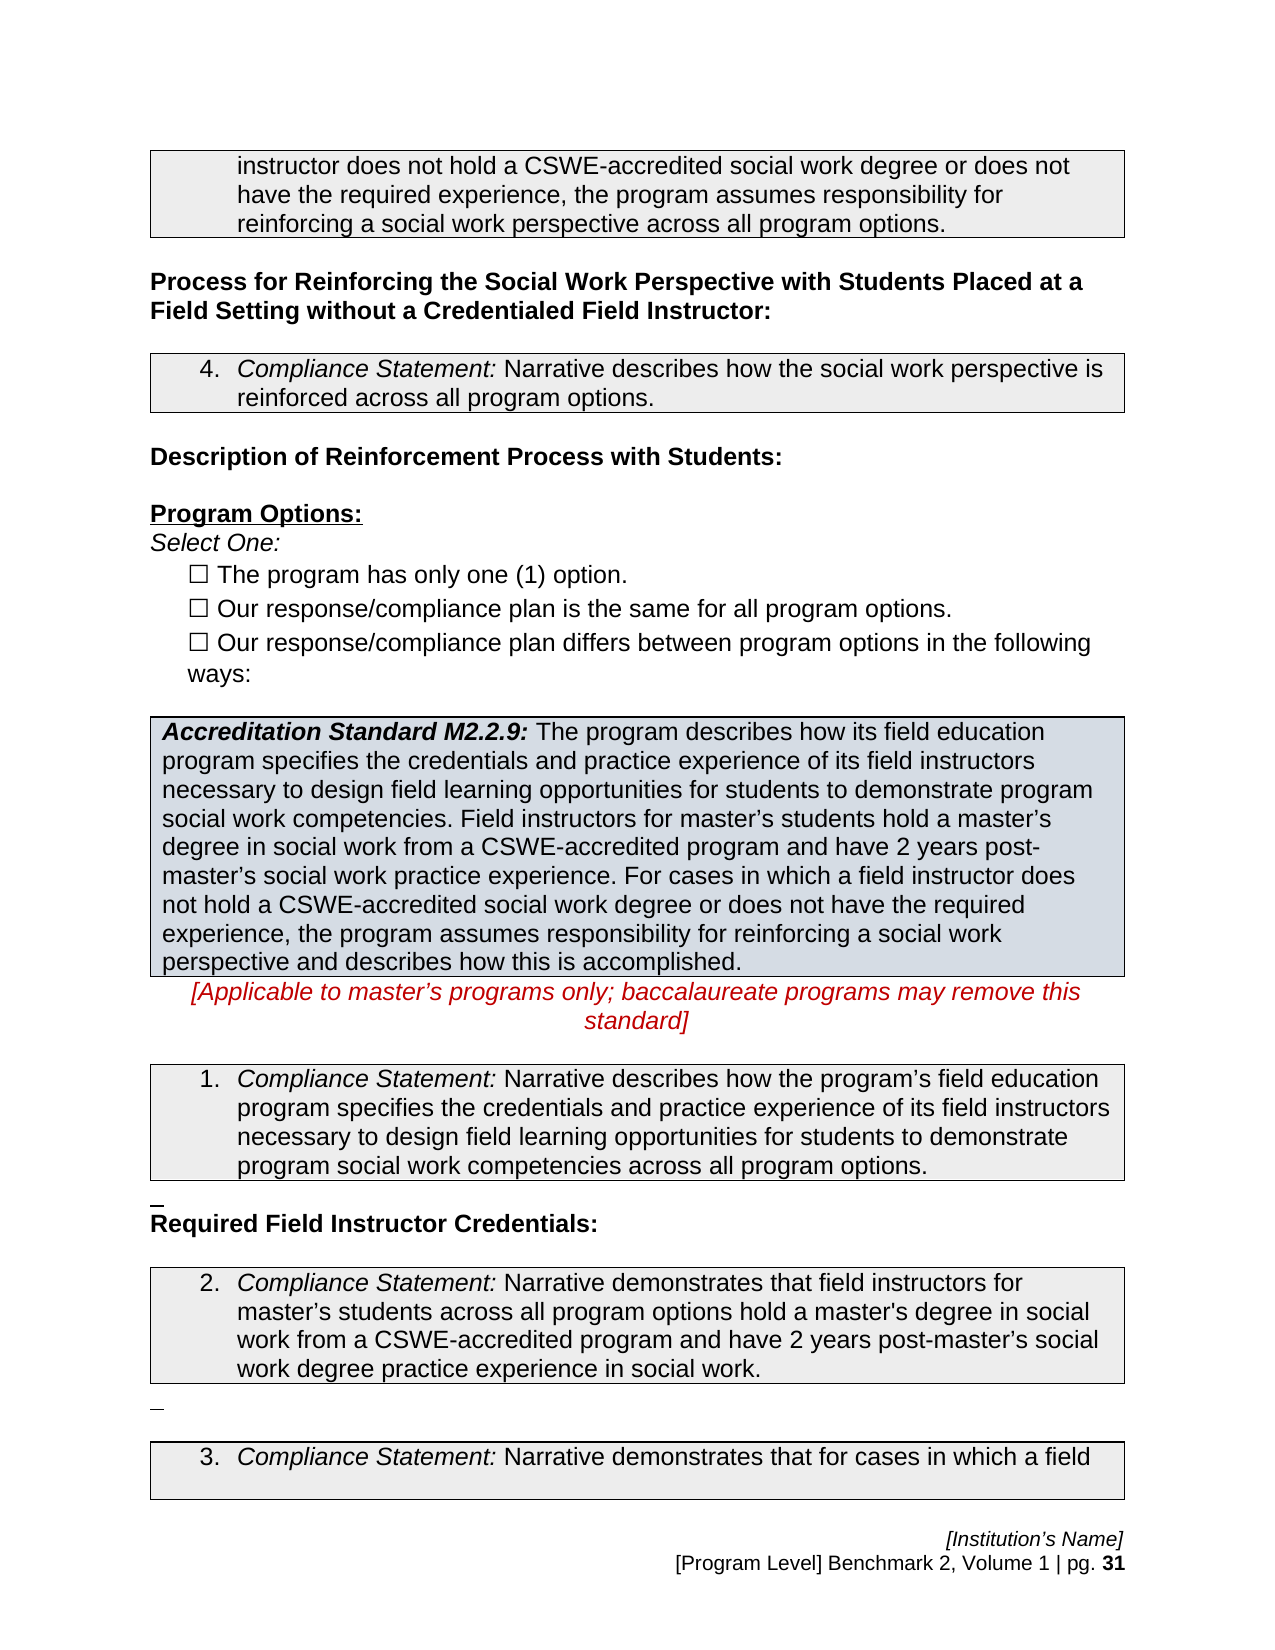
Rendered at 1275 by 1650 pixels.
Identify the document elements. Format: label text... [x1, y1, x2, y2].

text Program Options: [150, 499, 1125, 528]
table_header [151, 1443, 1124, 1499]
table_header Accreditation Standard M2.2.9: The program describes how its field education program specifies the credentials and practice experience of its field instructors necessary to design field learning opportunities for students to demonstrate program social work competencies. Field instructors for master’s students hold a master’s degree in social work from a CSWE-accredited program and have 2 years post-master’s social work practice experience. For cases in which a field instructor does not hold a CSWE-accredited social work degree or does not have the required experience, the program assumes responsibility for reinforcing a social work perspective and describes how this is accomplished. [151, 718, 1124, 976]
text Required Field Instructor Credentials: [150, 1209, 1125, 1238]
text [Applicable to master’s programs only; baccalaureate programs may remove this standard] [150, 977, 1125, 1035]
text Description of Reinforcement Process with Students: [150, 442, 1125, 470]
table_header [151, 151, 1124, 237]
table_header Compliance Statement: Narrative demonstrates that field instructors for master’s students across all program options hold a master's degree in social work from a CSWE-accredited program and have 2 years post-master’s social work degree practice experience in social work. [151, 1268, 1124, 1383]
text Select One: [150, 528, 1125, 557]
table_header Compliance Statement: Narrative describes how the program’s field education program specifies the credentials and practice experience of its field instructors necessary to design field learning opportunities for students to demonstrate program social work competencies across all program options. [151, 1065, 1124, 1179]
text Our response/compliance plan differs between program options in the following ways: [187, 625, 1125, 688]
text Our response/compliance plan is the same for all program options. [187, 591, 1125, 625]
text The program has only one (1) option. [150, 557, 1125, 591]
table_header Compliance Statement: Narrative describes how the social work perspective is reinforced across all program options. [151, 354, 1124, 412]
text Process for Reinforcing the Social Work Perspective with Students Placed at a Field Setting without a Credentialed Field Instructor: [150, 267, 1125, 324]
